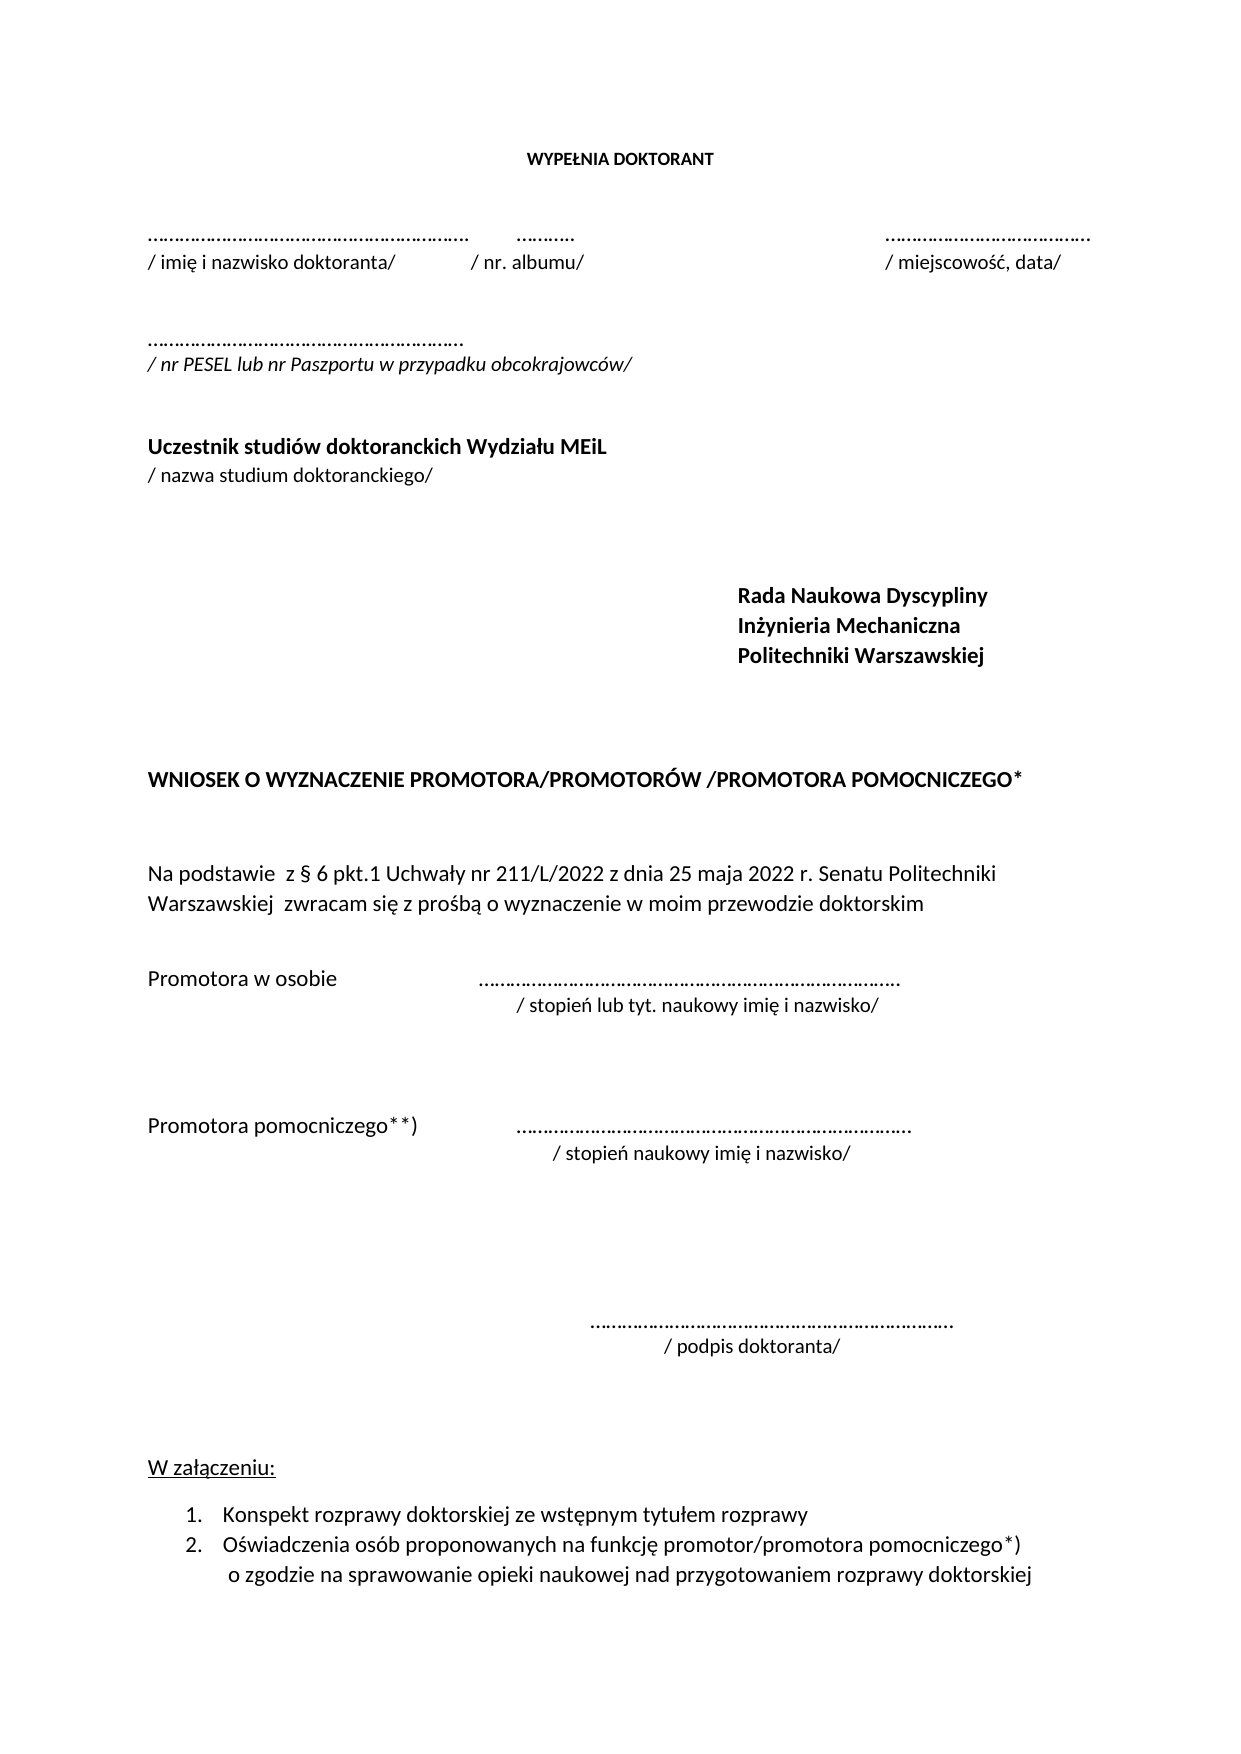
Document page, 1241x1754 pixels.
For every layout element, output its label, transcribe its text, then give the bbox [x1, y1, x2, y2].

text Inżynieria Mechaniczna [148, 611, 1093, 639]
text / imię i nazwisko doktoranta/ / nr. albumu/ / miejscowość, data/ [148, 249, 1093, 275]
text Uczestnik studiów doktoranckich Wydziału MEiL [148, 432, 1093, 460]
list o zgodzie na sprawowanie opieki naukowej nad przygotowaniem rozprawy doktorskiej [223, 1560, 1093, 1588]
text Promotora w osobie …………………………………………………………………….. [148, 964, 1093, 992]
text / nr PESEL lub nr Paszportu w przypadku obcokrajowców/ [148, 352, 1093, 377]
text / podpis doktoranta/ [148, 1334, 1093, 1359]
text W załączeniu: [148, 1453, 1093, 1481]
text WNIOSEK O WYZNACZENIE PROMOTORA/PROMOTORÓW /PROMOTORA POMOCNICZEGO* [148, 766, 1093, 794]
text …………………………………………………………… [148, 1306, 1093, 1334]
list Konspekt rozprawy doktorskiej ze wstępnym tytułem rozprawy [185, 1500, 1093, 1528]
text / stopień naukowy imię i nazwisko/ [148, 1140, 1093, 1165]
text ……………………………………………………. ……….. ………………………………… [148, 219, 1093, 247]
text WYPEŁNIA DOKTORANT [148, 148, 1093, 171]
list Oświadczenia osób proponowanych na funkcję promotor/promotora pomocniczego*) [185, 1530, 1093, 1558]
text …………………………………………………… [148, 324, 1093, 352]
text / nazwa studium doktoranckiego/ [148, 462, 1093, 487]
text / stopień lub tyt. naukowy imię i nazwisko/ [148, 992, 1093, 1018]
text Promotora pomocniczego**) ………………………………………………………………… [148, 1112, 1093, 1140]
text Politechniki Warszawskiej [148, 642, 1093, 670]
text Rada Naukowa Dyscypliny [148, 581, 1093, 609]
text Na podstawie z § 6 pkt.1 Uchwały nr 211/L/2022 z dnia 25 maja 2022 r. Senatu Politechniki Warszawskiej zwracam się z prośbą o wyznaczenie w moim przewodzie doktorskim [148, 859, 1093, 918]
